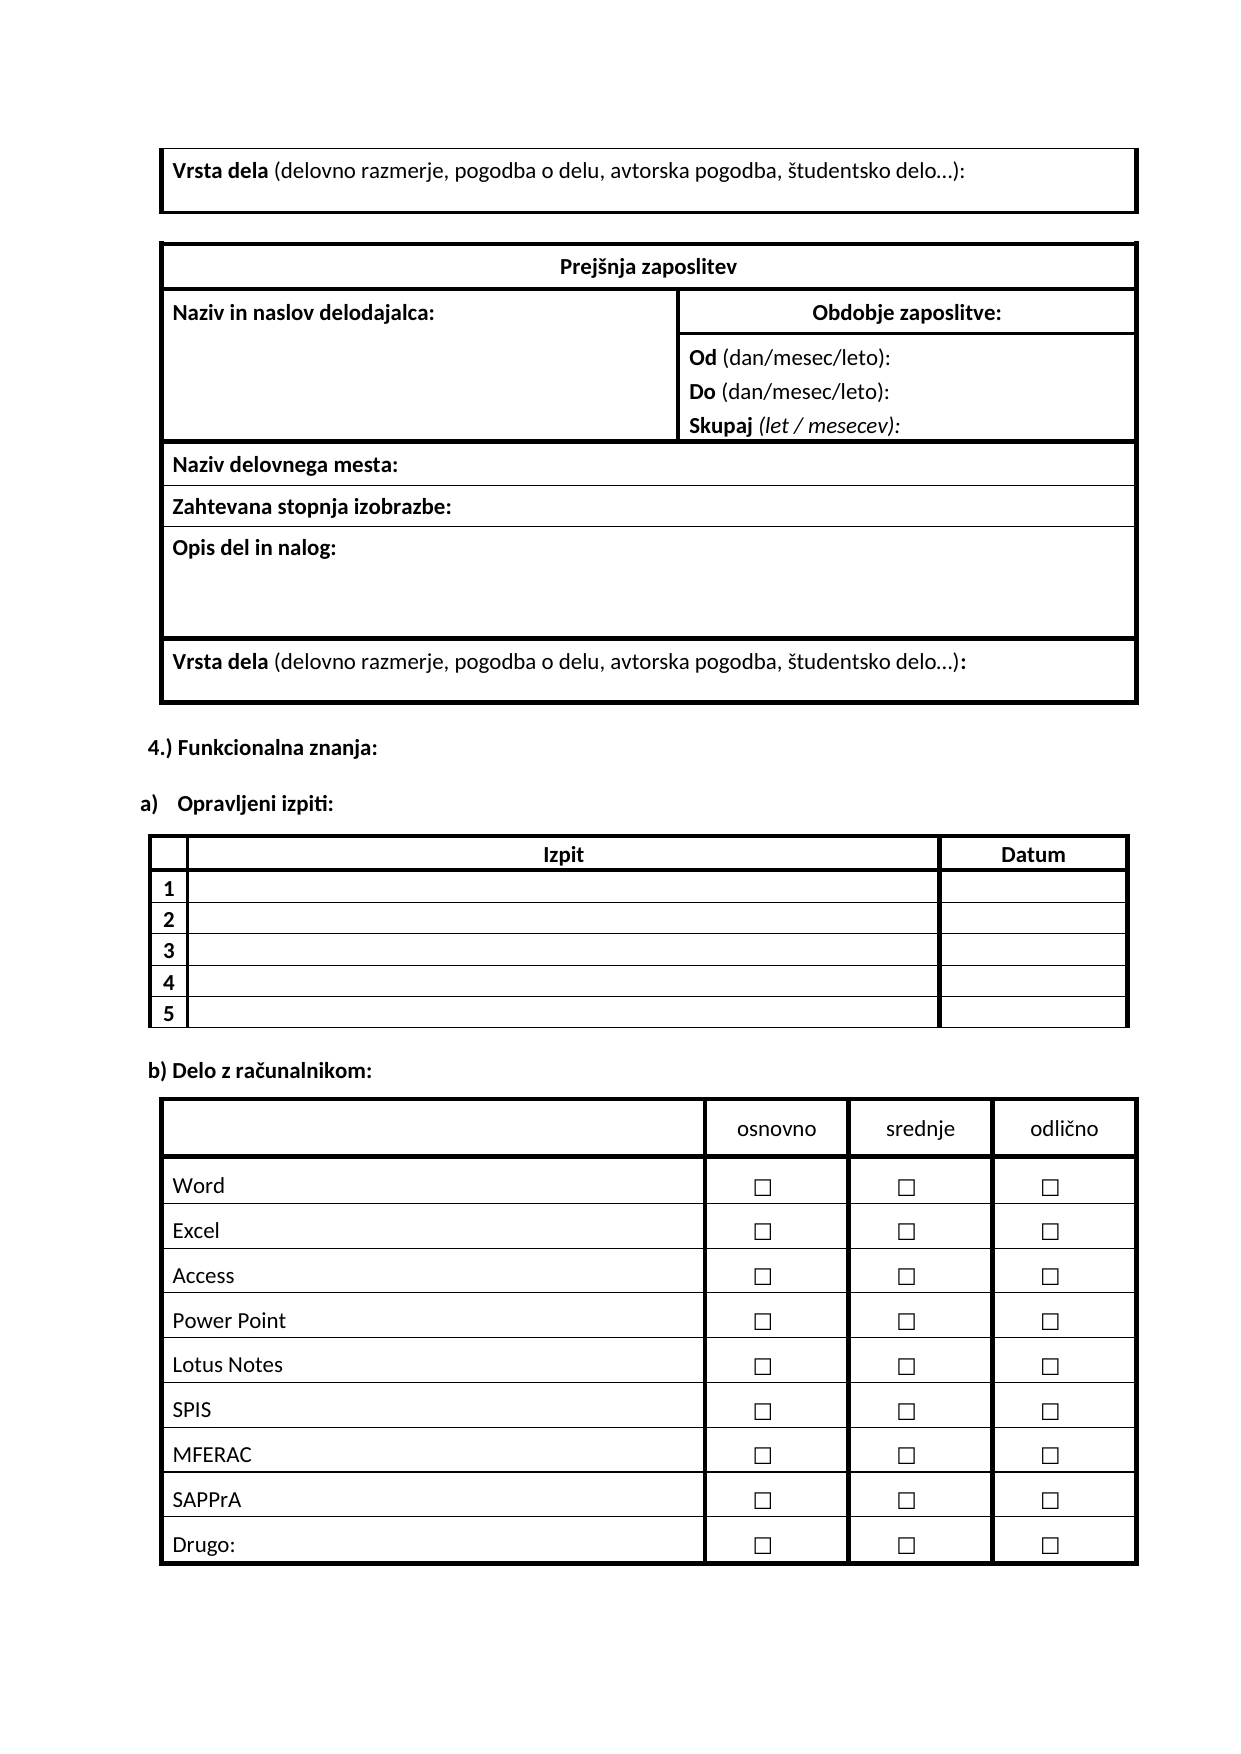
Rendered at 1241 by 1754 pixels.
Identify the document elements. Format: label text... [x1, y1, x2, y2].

table_cell [942, 872, 1125, 902]
table_cell [995, 1517, 1134, 1561]
table_cell [851, 1204, 990, 1247]
table_cell 3 [152, 934, 186, 964]
table_cell Excel [164, 1204, 703, 1247]
table_cell [707, 1428, 846, 1471]
table_cell [707, 1517, 846, 1561]
table_cell SPIS [164, 1383, 703, 1427]
table_cell SAPPrA [164, 1473, 703, 1516]
table_cell Vrsta dela (delovno razmerje, pogodba o delu, avtorska pogodba, študentsko delo…): [164, 149, 1134, 211]
table_cell [995, 1338, 1134, 1382]
table_header osnovno [707, 1101, 846, 1154]
table_cell [851, 1159, 990, 1203]
table_cell Vrsta dela (delovno razmerje, pogodba o delu, avtorska pogodba, študentsko delo…): [164, 641, 1134, 700]
table_cell [942, 903, 1125, 933]
table_cell 5 [152, 997, 186, 1027]
table_cell [851, 1473, 990, 1516]
table_cell [189, 903, 937, 933]
table_cell [995, 1249, 1134, 1292]
table_cell [707, 1159, 846, 1203]
table_cell [189, 966, 937, 996]
table_cell 2 [152, 903, 186, 933]
table_cell [707, 1249, 846, 1292]
table_header Datum [942, 838, 1125, 868]
table_cell [995, 1159, 1134, 1203]
table_cell [995, 1383, 1134, 1427]
table_cell Access [164, 1249, 703, 1292]
table_cell Zahtevana stopnja izobrazbe: [164, 486, 1134, 526]
table_cell Naziv in naslov delodajalca: [164, 291, 676, 439]
table_cell [851, 1428, 990, 1471]
table_cell 1 [152, 872, 186, 902]
table_cell [189, 934, 937, 964]
table_cell [707, 1473, 846, 1516]
table_header odlično [995, 1101, 1134, 1154]
table_cell 4 [152, 966, 186, 996]
table_cell [851, 1383, 990, 1427]
table_header Prejšnja zaposlitev [164, 246, 1134, 287]
table_cell [707, 1293, 846, 1337]
table_cell Drugo: [164, 1517, 703, 1561]
table_cell [189, 872, 937, 902]
table_cell [995, 1293, 1134, 1337]
table_cell [851, 1249, 990, 1292]
table_header Izpit [189, 838, 937, 868]
text 4.) Funkcionalna znanja: [148, 733, 1093, 761]
table_cell [995, 1473, 1134, 1516]
table_header [152, 838, 186, 868]
table_cell Lotus Notes [164, 1338, 703, 1382]
list Opravljeni izpiti: [140, 789, 1093, 817]
table_cell [851, 1293, 990, 1337]
table_header [164, 1101, 703, 1154]
text b) Delo z računalnikom: [148, 1056, 1093, 1084]
table_cell [942, 966, 1125, 996]
table_cell Od (dan/mesec/leto): Do (dan/mesec/leto): Skupaj (let / mesecev): [680, 335, 1134, 439]
table_cell MFERAC [164, 1428, 703, 1471]
table_cell [707, 1338, 846, 1382]
table_cell [942, 997, 1125, 1027]
table_cell [995, 1204, 1134, 1247]
table_cell Word [164, 1159, 703, 1203]
table_cell [707, 1204, 846, 1247]
table_cell [707, 1383, 846, 1427]
table_cell Opis del in nalog: [164, 527, 1134, 636]
table_cell Power Point [164, 1293, 703, 1337]
table_cell [995, 1428, 1134, 1471]
table_cell [851, 1517, 990, 1561]
table_cell Obdobje zaposlitve: [680, 291, 1134, 332]
table_cell [189, 997, 937, 1027]
table_cell [851, 1338, 990, 1382]
table_cell Naziv delovnega mesta: [164, 444, 1134, 484]
table_cell [942, 934, 1125, 964]
table_header srednje [851, 1101, 990, 1154]
